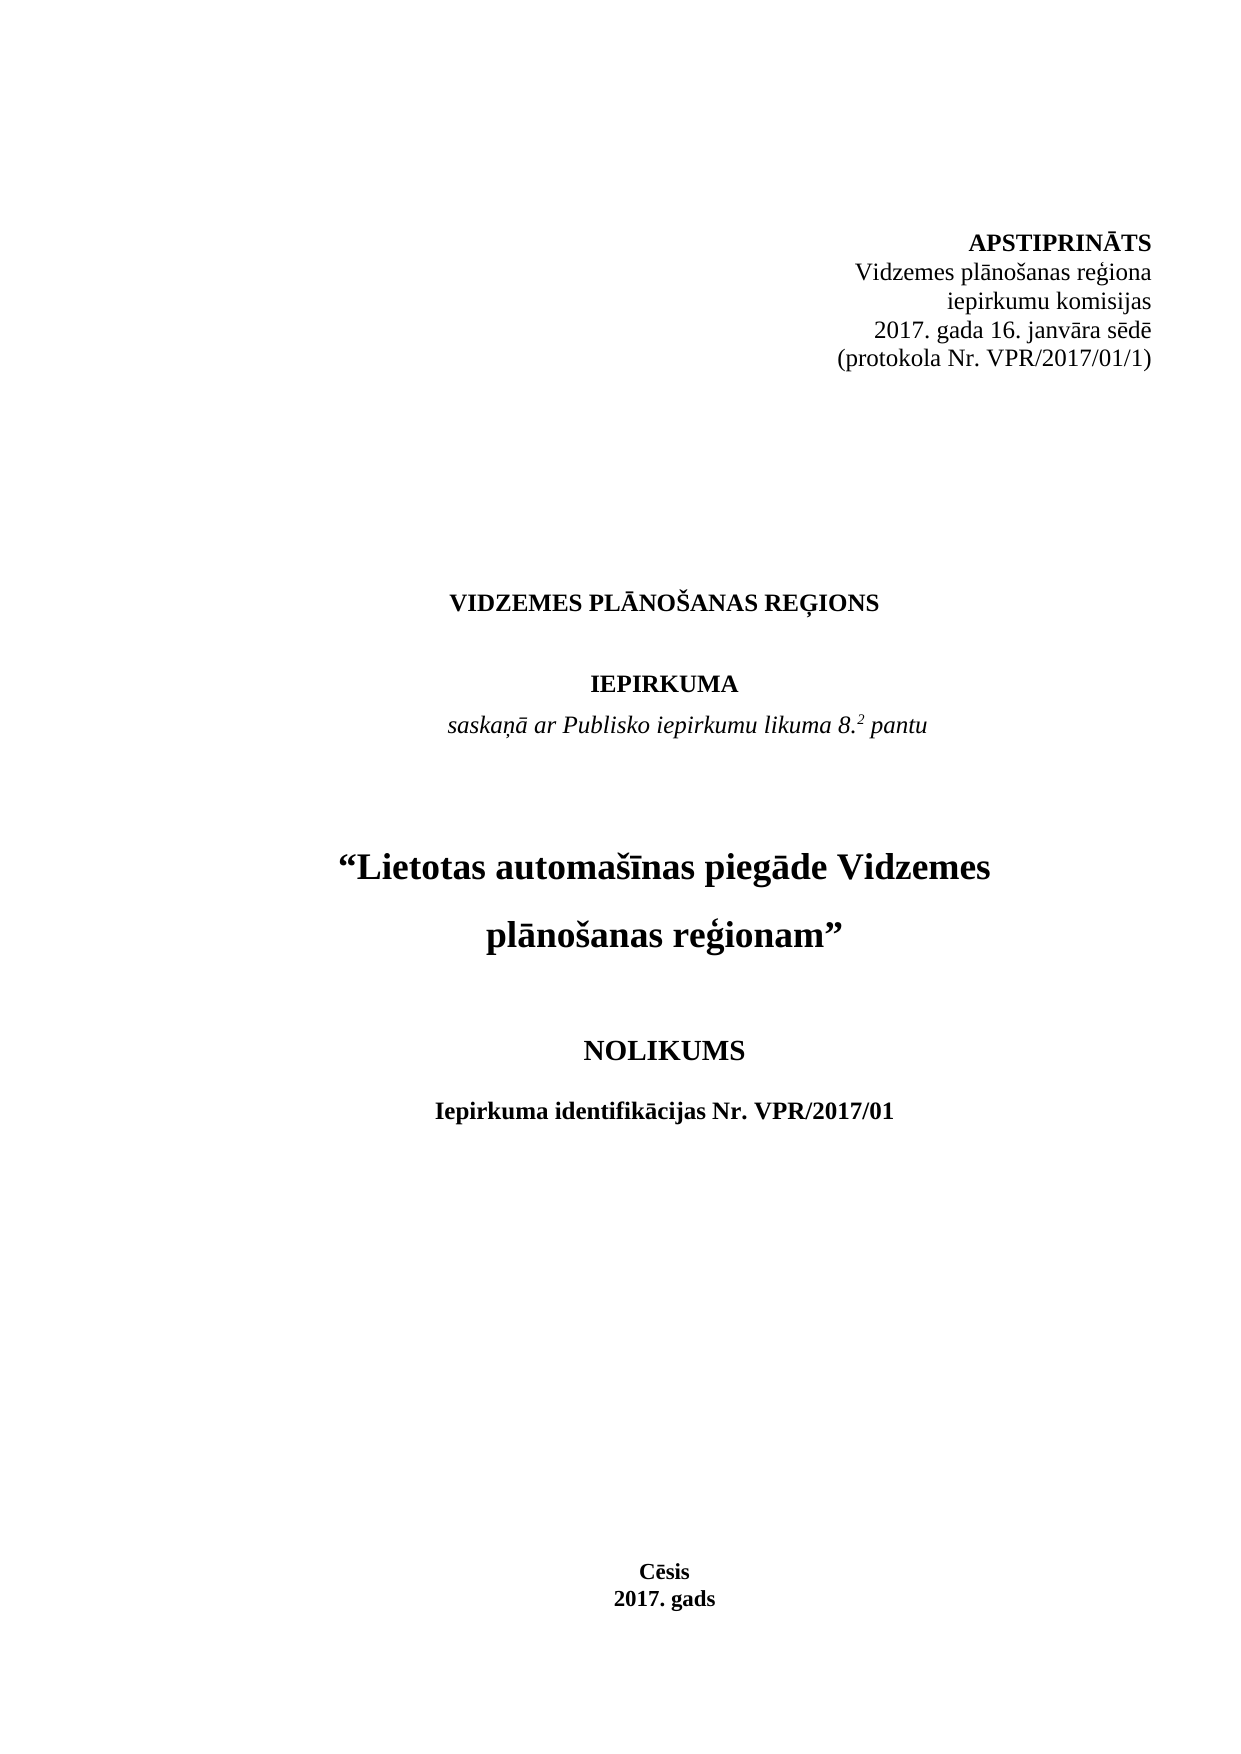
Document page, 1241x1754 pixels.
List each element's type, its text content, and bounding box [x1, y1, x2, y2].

text APSTIPRINĀTS [133, 228, 1152, 257]
text saskaņā ar Publisko iepirkumu likuma 8.2 pantu [223, 711, 1152, 739]
subtitle Cēsis [177, 1558, 1152, 1585]
text “Lietotas automašīnas piegāde Vidzemes [177, 844, 1152, 888]
subtitle 2017. gads [177, 1585, 1152, 1611]
text plānošanas reģionam” [177, 913, 1152, 956]
text 2017. gada 16. janvāra sēdē [177, 315, 1152, 343]
text Vidzemes plānošanas reģiona [177, 257, 1152, 286]
text nolikums [177, 1033, 1152, 1067]
text Iepirkuma identifikācijas Nr. VPR/2017/01 [177, 1096, 1152, 1124]
text iepirkumu komisijas [177, 286, 1152, 315]
text VIDZEMES PLĀNOŠANAS REĢIONS [177, 588, 1152, 617]
text (protokola Nr. VPR/2017/01/1) [177, 343, 1152, 372]
text Iepirkuma [177, 669, 1152, 698]
